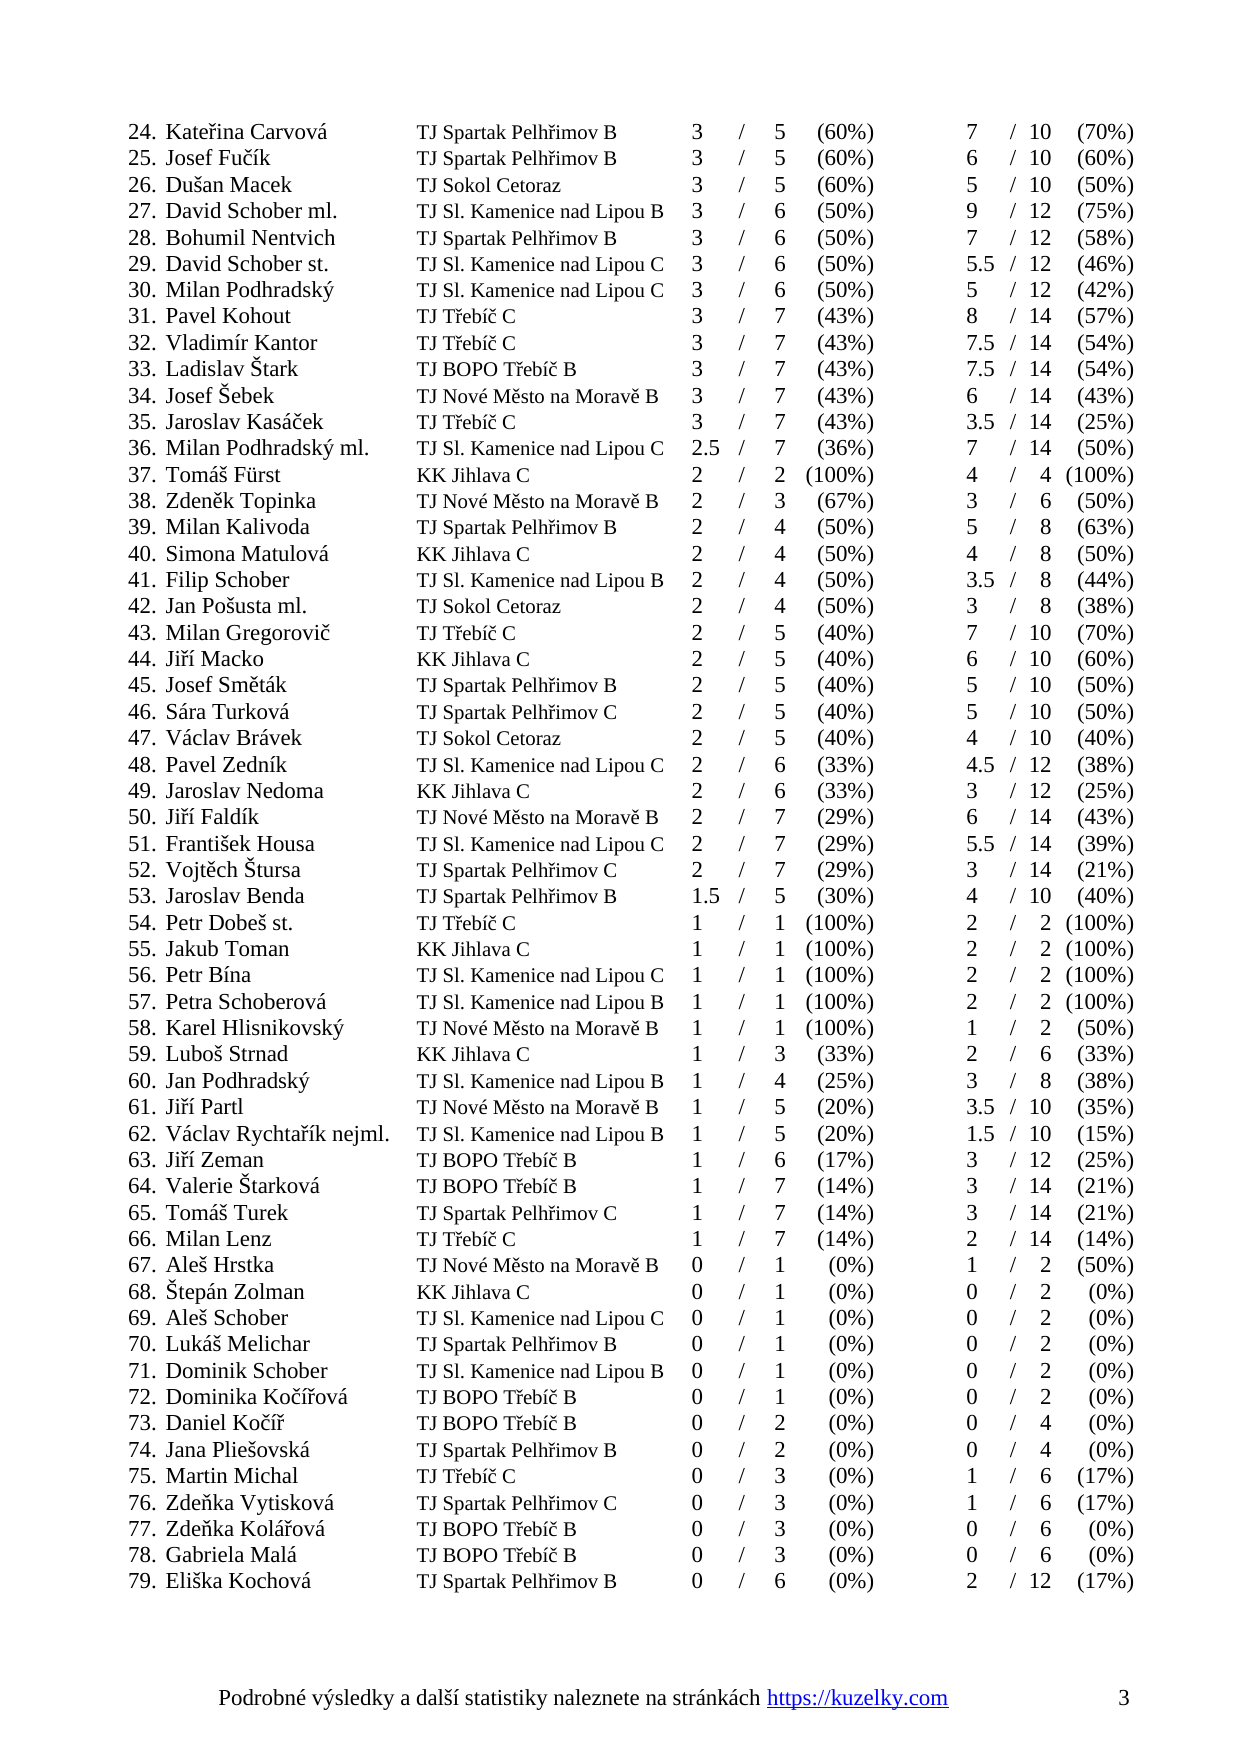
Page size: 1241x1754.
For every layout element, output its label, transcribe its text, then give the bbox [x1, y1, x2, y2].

text 51. František Housa TJ Sl. Kamenice nad Lipou C 2 / 7 (29%) 5.5 / 14 (39%) [106, 830, 1134, 856]
text 58. Karel Hlisnikovský TJ Nové Město na Moravě B 1 / 1 (100%) 1 / 2 (50%) [106, 1014, 1134, 1041]
text 63. Jiří Zeman TJ BOPO Třebíč B 1 / 6 (17%) 3 / 12 (25%) [106, 1146, 1134, 1172]
text 69. Aleš Schober TJ Sl. Kamenice nad Lipou C 0 / 1 (0%) 0 / 2 (0%) [106, 1304, 1134, 1330]
text 53. Jaroslav Benda TJ Spartak Pelhřimov B 1.5 / 5 (30%) 4 / 10 (40%) [106, 882, 1134, 909]
text 46. Sára Turková TJ Spartak Pelhřimov C 2 / 5 (40%) 5 / 10 (50%) [106, 698, 1134, 724]
text 36. Milan Podhradský ml. TJ Sl. Kamenice nad Lipou C 2.5 / 7 (36%) 7 / 14 (50%) [106, 434, 1134, 461]
text 28. Bohumil Nentvich TJ Spartak Pelhřimov B 3 / 6 (50%) 7 / 12 (58%) [106, 223, 1134, 250]
text 48. Pavel Zedník TJ Sl. Kamenice nad Lipou C 2 / 6 (33%) 4.5 / 12 (38%) [106, 751, 1134, 777]
text 66. Milan Lenz TJ Třebíč C 1 / 7 (14%) 2 / 14 (14%) [106, 1225, 1134, 1251]
text 47. Václav Brávek TJ Sokol Cetoraz 2 / 5 (40%) 4 / 10 (40%) [106, 724, 1134, 751]
text 65. Tomáš Turek TJ Spartak Pelhřimov C 1 / 7 (14%) 3 / 14 (21%) [106, 1199, 1134, 1225]
text 27. David Schober ml. TJ Sl. Kamenice nad Lipou B 3 / 6 (50%) 9 / 12 (75%) [106, 197, 1134, 223]
text 72. Dominika Kočířová TJ BOPO Třebíč B 0 / 1 (0%) 0 / 2 (0%) [106, 1383, 1134, 1409]
text 24. Kateřina Carvová TJ Spartak Pelhřimov B 3 / 5 (60%) 7 / 10 (70%) [106, 118, 1134, 144]
text 35. Jaroslav Kasáček TJ Třebíč C 3 / 7 (43%) 3.5 / 14 (25%) [106, 408, 1134, 434]
text 52. Vojtěch Štursa TJ Spartak Pelhřimov C 2 / 7 (29%) 3 / 14 (21%) [106, 856, 1134, 882]
text 37. Tomáš Fürst KK Jihlava C 2 / 2 (100%) 4 / 4 (100%) [106, 461, 1134, 487]
text 33. Ladislav Štark TJ BOPO Třebíč B 3 / 7 (43%) 7.5 / 14 (54%) [106, 355, 1134, 382]
text 64. Valerie Štarková TJ BOPO Třebíč B 1 / 7 (14%) 3 / 14 (21%) [106, 1172, 1134, 1199]
text 56. Petr Bína TJ Sl. Kamenice nad Lipou C 1 / 1 (100%) 2 / 2 (100%) [106, 961, 1134, 988]
text 76. Zdeňka Vytisková TJ Spartak Pelhřimov C 0 / 3 (0%) 1 / 6 (17%) [106, 1488, 1134, 1515]
text 73. Daniel Kočíř TJ BOPO Třebíč B 0 / 2 (0%) 0 / 4 (0%) [106, 1409, 1134, 1436]
text 40. Simona Matulová KK Jihlava C 2 / 4 (50%) 4 / 8 (50%) [106, 540, 1134, 566]
text 71. Dominik Schober TJ Sl. Kamenice nad Lipou B 0 / 1 (0%) 0 / 2 (0%) [106, 1357, 1134, 1383]
text 61. Jiří Partl TJ Nové Město na Moravě B 1 / 5 (20%) 3.5 / 10 (35%) [106, 1093, 1134, 1119]
text 30. Milan Podhradský TJ Sl. Kamenice nad Lipou C 3 / 6 (50%) 5 / 12 (42%) [106, 276, 1134, 303]
text 67. Aleš Hrstka TJ Nové Město na Moravě B 0 / 1 (0%) 1 / 2 (50%) [106, 1251, 1134, 1278]
text 75. Martin Michal TJ Třebíč C 0 / 3 (0%) 1 / 6 (17%) [106, 1462, 1134, 1488]
text 79. Eliška Kochová TJ Spartak Pelhřimov B 0 / 6 (0%) 2 / 12 (17%) [106, 1568, 1134, 1594]
text 34. Josef Šebek TJ Nové Město na Moravě B 3 / 7 (43%) 6 / 14 (43%) [106, 382, 1134, 408]
text 55. Jakub Toman KK Jihlava C 1 / 1 (100%) 2 / 2 (100%) [106, 935, 1134, 961]
text 44. Jiří Macko KK Jihlava C 2 / 5 (40%) 6 / 10 (60%) [106, 645, 1134, 672]
text 77. Zdeňka Kolářová TJ BOPO Třebíč B 0 / 3 (0%) 0 / 6 (0%) [106, 1515, 1134, 1541]
text 68. Štepán Zolman KK Jihlava C 0 / 1 (0%) 0 / 2 (0%) [106, 1278, 1134, 1304]
text 45. Josef Směták TJ Spartak Pelhřimov B 2 / 5 (40%) 5 / 10 (50%) [106, 672, 1134, 698]
text 60. Jan Podhradský TJ Sl. Kamenice nad Lipou B 1 / 4 (25%) 3 / 8 (38%) [106, 1067, 1134, 1093]
text 38. Zdeněk Topinka TJ Nové Město na Moravě B 2 / 3 (67%) 3 / 6 (50%) [106, 487, 1134, 513]
text 78. Gabriela Malá TJ BOPO Třebíč B 0 / 3 (0%) 0 / 6 (0%) [106, 1541, 1134, 1568]
text 49. Jaroslav Nedoma KK Jihlava C 2 / 6 (33%) 3 / 12 (25%) [106, 777, 1134, 803]
text 25. Josef Fučík TJ Spartak Pelhřimov B 3 / 5 (60%) 6 / 10 (60%) [106, 144, 1134, 171]
text 50. Jiří Faldík TJ Nové Město na Moravě B 2 / 7 (29%) 6 / 14 (43%) [106, 803, 1134, 830]
text 74. Jana Pliešovská TJ Spartak Pelhřimov B 0 / 2 (0%) 0 / 4 (0%) [106, 1436, 1134, 1462]
text 59. Luboš Strnad KK Jihlava C 1 / 3 (33%) 2 / 6 (33%) [106, 1041, 1134, 1067]
text 26. Dušan Macek TJ Sokol Cetoraz 3 / 5 (60%) 5 / 10 (50%) [106, 171, 1134, 197]
text 32. Vladimír Kantor TJ Třebíč C 3 / 7 (43%) 7.5 / 14 (54%) [106, 329, 1134, 355]
text 39. Milan Kalivoda TJ Spartak Pelhřimov B 2 / 4 (50%) 5 / 8 (63%) [106, 513, 1134, 540]
text 62. Václav Rychtařík nejml. TJ Sl. Kamenice nad Lipou B 1 / 5 (20%) 1.5 / 10 (15%) [106, 1119, 1134, 1146]
text 29. David Schober st. TJ Sl. Kamenice nad Lipou C 3 / 6 (50%) 5.5 / 12 (46%) [106, 250, 1134, 276]
text 54. Petr Dobeš st. TJ Třebíč C 1 / 1 (100%) 2 / 2 (100%) [106, 909, 1134, 935]
text 41. Filip Schober TJ Sl. Kamenice nad Lipou B 2 / 4 (50%) 3.5 / 8 (44%) [106, 566, 1134, 592]
text 57. Petra Schoberová TJ Sl. Kamenice nad Lipou B 1 / 1 (100%) 2 / 2 (100%) [106, 988, 1134, 1014]
text 31. Pavel Kohout TJ Třebíč C 3 / 7 (43%) 8 / 14 (57%) [106, 303, 1134, 329]
text 70. Lukáš Melichar TJ Spartak Pelhřimov B 0 / 1 (0%) 0 / 2 (0%) [106, 1330, 1134, 1357]
text 43. Milan Gregorovič TJ Třebíč C 2 / 5 (40%) 7 / 10 (70%) [106, 619, 1134, 645]
text 42. Jan Pošusta ml. TJ Sokol Cetoraz 2 / 4 (50%) 3 / 8 (38%) [106, 592, 1134, 619]
